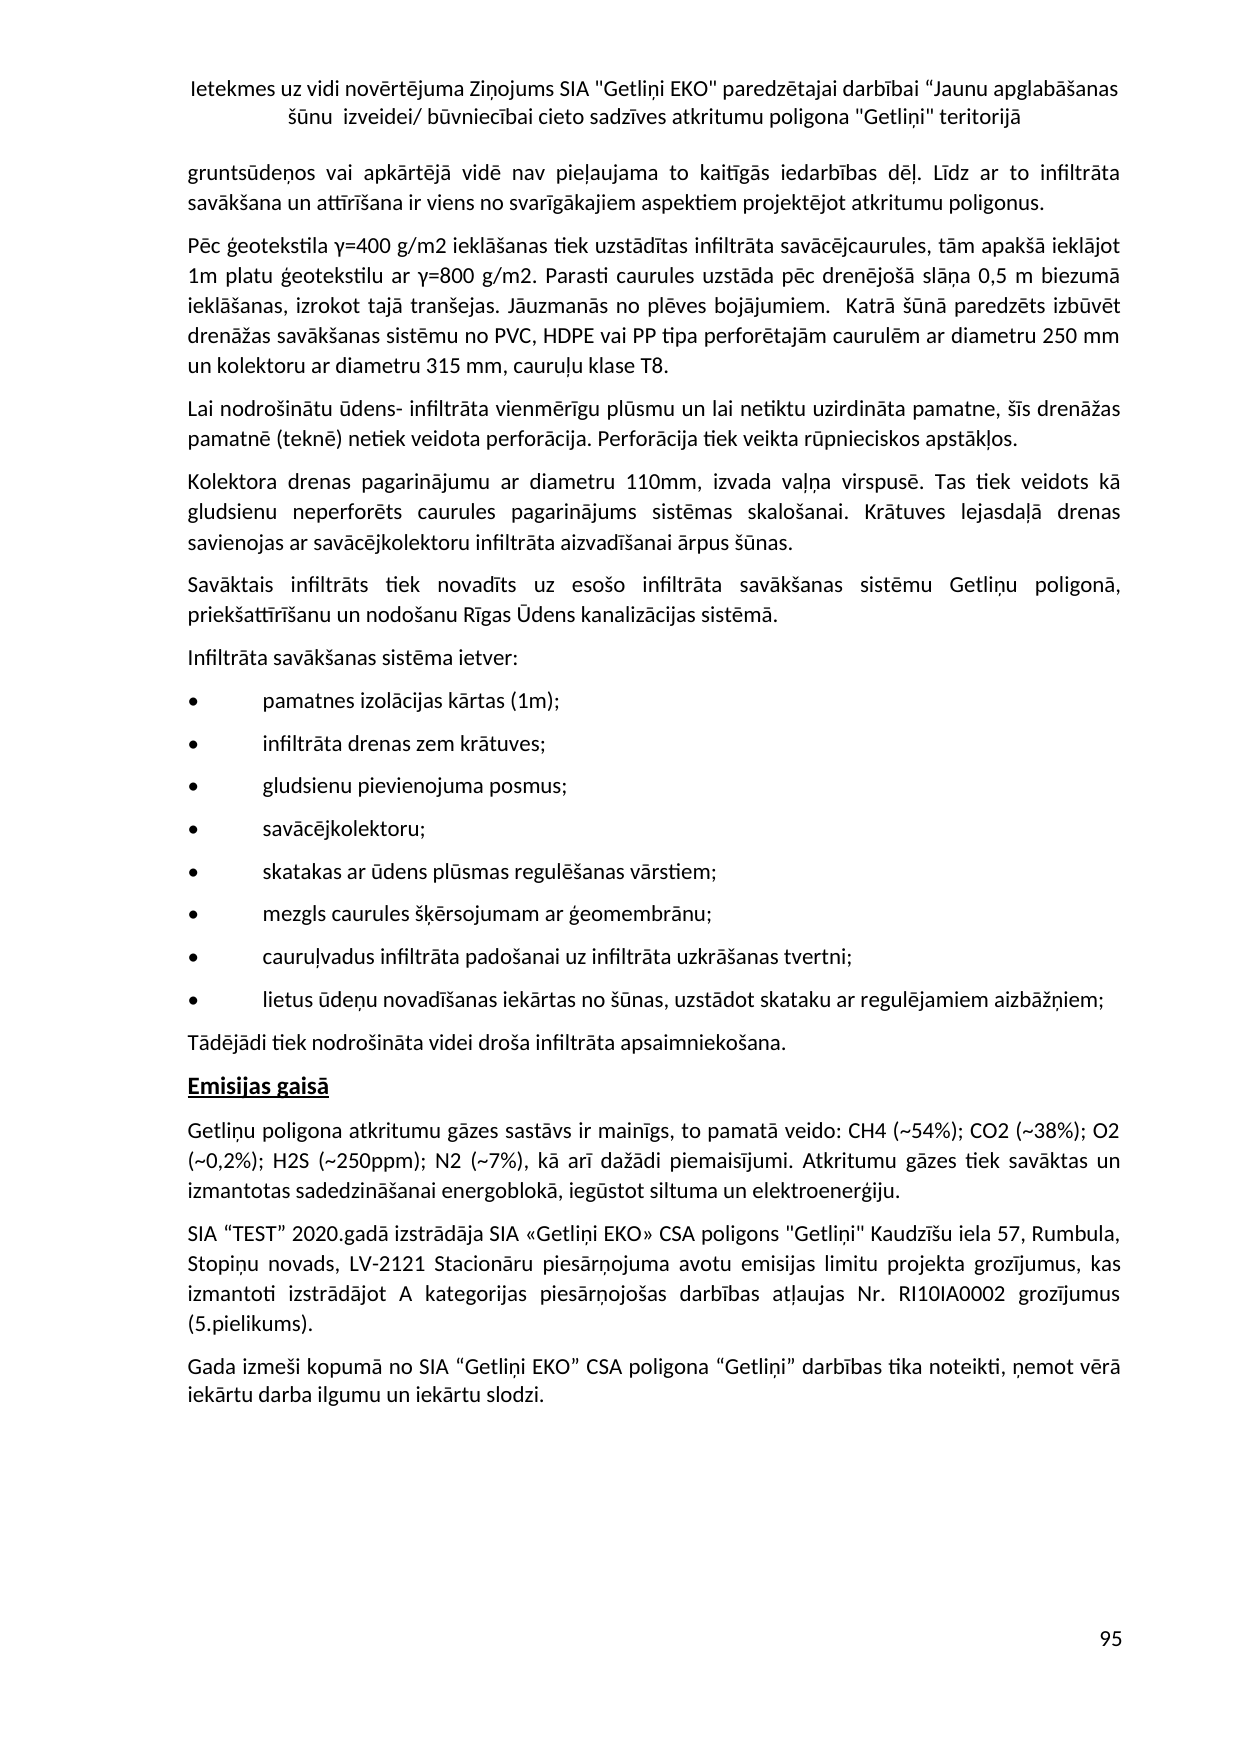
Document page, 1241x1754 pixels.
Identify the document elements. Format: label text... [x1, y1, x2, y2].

text Tādējādi tiek nodrošināta videi droša infiltrāta apsaimniekošana. [187, 1028, 1122, 1056]
text • infiltrāta drenas zem krātuves; [187, 729, 1122, 757]
text Kolektora drenas pagarinājumu ar diametru 110mm, izvada vaļņa virspusē. Tas tiek veidots kā gludsienu neperforēts caurules pagarinājums sistēmas skalošanai. Krātuves lejasdaļā drenas savienojas ar savācējkolektoru infiltrāta aizvadīšanai ārpus šūnas. [187, 467, 1122, 556]
text • pamatnes izolācijas kārtas (1m); [187, 686, 1122, 714]
text Lai nodrošinātu ūdens- infiltrāta vienmērīgu plūsmu un lai netiktu uzirdināta pamatne, šīs drenāžas pamatnē (teknē) netiek veidota perforācija. Perforācija tiek veikta rūpnieciskos apstākļos. [187, 394, 1122, 452]
text • lietus ūdeņu novadīšanas iekārtas no šūnas, uzstādot skataku ar regulējamiem aizbāžņiem; [187, 985, 1122, 1013]
text • cauruļvadus infiltrāta padošanai uz infiltrāta uzkrāšanas tvertni; [187, 942, 1122, 970]
text • savācējkolektoru; [187, 814, 1122, 842]
text • mezgls caurules šķērsojumam ar ģeomembrānu; [187, 899, 1122, 927]
text Emisijas gaisā [187, 1070, 1122, 1101]
text Infiltrāta savākšanas sistēma ietver: [187, 643, 1122, 671]
text • gludsienu pievienojuma posmus; [187, 771, 1122, 799]
text Gada izmeši kopumā no SIA “Getliņi EKO” CSA poligona “Getliņi” darbības tika noteikti, ņemot vērā iekārtu darba ilgumu un iekārtu slodzi. [187, 1352, 1122, 1408]
text Pēc ģeotekstila γ=400 g/m2 ieklāšanas tiek uzstādītas infiltrāta savācējcaurules, tām apakšā ieklājot 1m platu ģeotekstilu ar γ=800 g/m2. Parasti caurules uzstāda pēc drenējošā slāņa 0,5 m biezumā ieklāšanas, izrokot tajā tranšejas. Jāuzmanās no plēves bojājumiem. Katrā šūnā paredzēts izbūvēt drenāžas savākšanas sistēmu no PVC, HDPE vai PP tipa perforētajām caurulēm ar diametru 250 mm un kolektoru ar diametru 315 mm, cauruļu klase T8. [187, 231, 1122, 379]
text Savāktais infiltrāts tiek novadīts uz esošo infiltrāta savākšanas sistēmu Getliņu poligonā, priekšattīrīšanu un nodošanu Rīgas Ūdens kanalizācijas sistēmā. [187, 570, 1122, 628]
text SIA “TEST” 2020.gadā izstrādāja SIA «Getliņi EKO» CSA poligons "Getliņi" Kaudzīšu iela 57, Rumbula, Stopiņu novads, LV-2121 Stacionāru piesārņojuma avotu emisijas limitu projekta grozījumus, kas izmantoti izstrādājot A kategorijas piesārņojošas darbības atļaujas Nr. RI10IA0002 grozījumus (5.pielikums). [187, 1219, 1122, 1337]
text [187, 158, 1122, 216]
text • skatakas ar ūdens plūsmas regulēšanas vārstiem; [187, 857, 1122, 885]
text Getliņu poligona atkritumu gāzes sastāvs ir mainīgs, to pamatā veido: CH4 (~54%); CO2 (~38%); O2 (~0,2%); H2S (~250ppm); N2 (~7%), kā arī dažādi piemaisījumi. Atkritumu gāzes tiek savāktas un izmantotas sadedzināšanai energoblokā, iegūstot siltuma un elektroenerģiju. [187, 1116, 1122, 1204]
